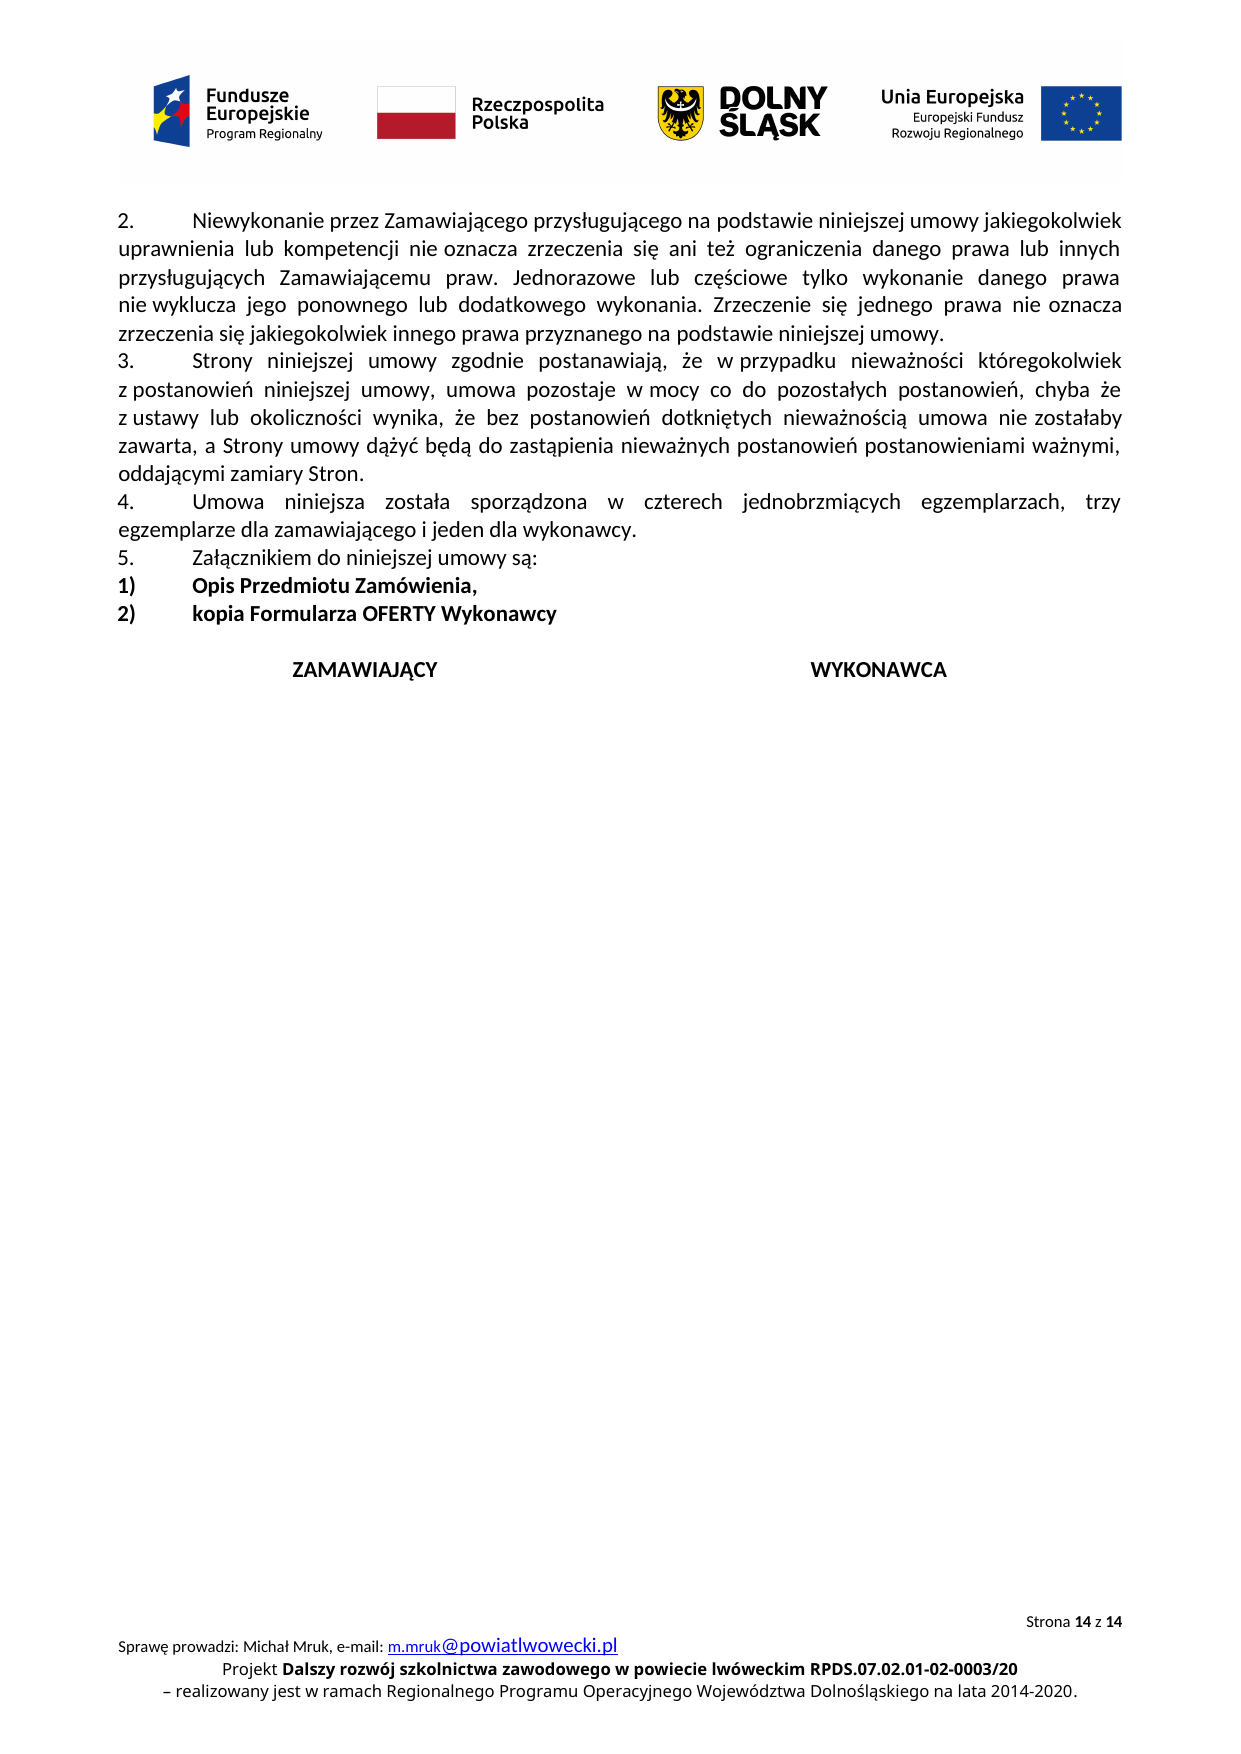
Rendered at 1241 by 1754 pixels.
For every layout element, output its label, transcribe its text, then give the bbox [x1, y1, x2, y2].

list kopia Formularza OFERTY Wykonawcy [117, 599, 1122, 627]
list Strony niniejszej umowy zgodnie postanawiają, że w przypadku nieważności któregokolwiek z postanowień niniejszej umowy, umowa pozostaje w mocy co do pozostałych postanowień, chyba że z ustawy lub okoliczności wynika, że bez postanowień dotkniętych nieważnością umowa nie zostałaby zawarta, a Strony umowy dążyć będą do zastąpienia nieważnych postanowień postanowieniami ważnymi, oddającymi zamiary Stron. [117, 347, 1122, 487]
text ZAMAWIAJĄCY WYKONAWCA [117, 655, 1122, 683]
list Załącznikiem do niniejszej umowy są: [117, 543, 1122, 571]
list Umowa niniejsza została sporządzona w czterech jednobrzmiących egzemplarzach, trzy egzemplarze dla zamawiającego i jeden dla wykonawcy. [117, 487, 1122, 543]
picture [118, 40, 1122, 183]
list Niewykonanie przez Zamawiającego przysługującego na podstawie niniejszej umowy jakiegokolwiek uprawnienia lub kompetencji nie oznacza zrzeczenia się ani też ograniczenia danego prawa lub innych przysługujących Zamawiającemu praw. Jednorazowe lub częściowe tylko wykonanie danego prawa nie wyklucza jego ponownego lub dodatkowego wykonania. Zrzeczenie się jednego prawa nie oznacza zrzeczenia się jakiegokolwiek innego prawa przyznanego na podstawie niniejszej umowy. [117, 207, 1122, 347]
list Opis Przedmiotu Zamówienia, [117, 571, 1122, 599]
